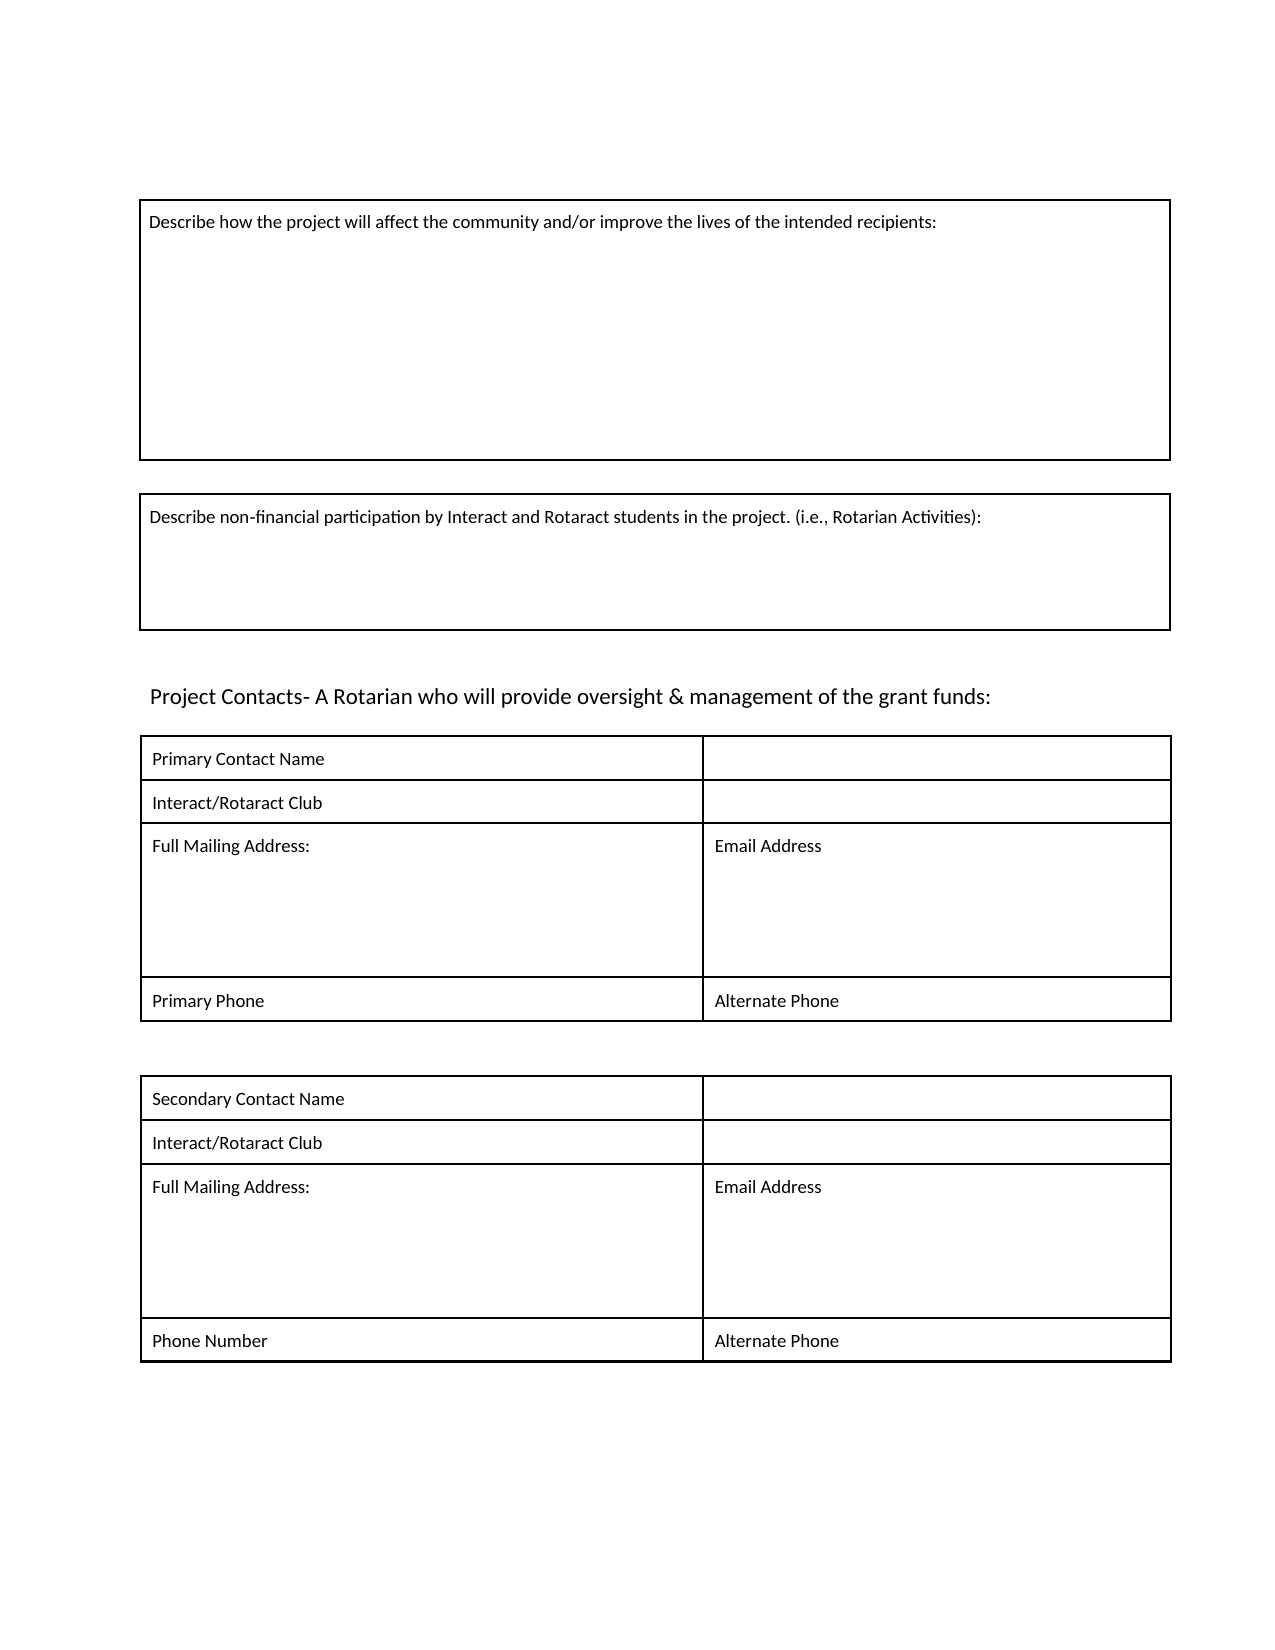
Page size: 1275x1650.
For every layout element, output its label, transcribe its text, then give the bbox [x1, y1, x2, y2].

table_cell Interact/Rotaract Club [142, 781, 702, 822]
text Project Contacts‐ A Rotarian who will provide oversight & management of the grant funds: [150, 682, 1221, 710]
table_cell Email Address [704, 1165, 1170, 1317]
table_cell [704, 781, 1170, 822]
table_cell [704, 1121, 1170, 1162]
table_cell Alternate Phone [704, 1319, 1170, 1360]
table_cell Full Mailing Address: [142, 1165, 702, 1317]
table_cell Interact/Rotaract Club [142, 1121, 702, 1162]
table_header Secondary Contact Name [142, 1077, 702, 1119]
table_header Primary Contact Name [142, 737, 702, 778]
table_cell Primary Phone [142, 978, 702, 1020]
table_header [704, 737, 1170, 778]
table_header [704, 1077, 1170, 1119]
table_cell Full Mailing Address: [142, 824, 702, 976]
table_cell Email Address [704, 824, 1170, 976]
table_cell Phone Number [142, 1319, 702, 1360]
table_cell Alternate Phone [704, 978, 1170, 1020]
